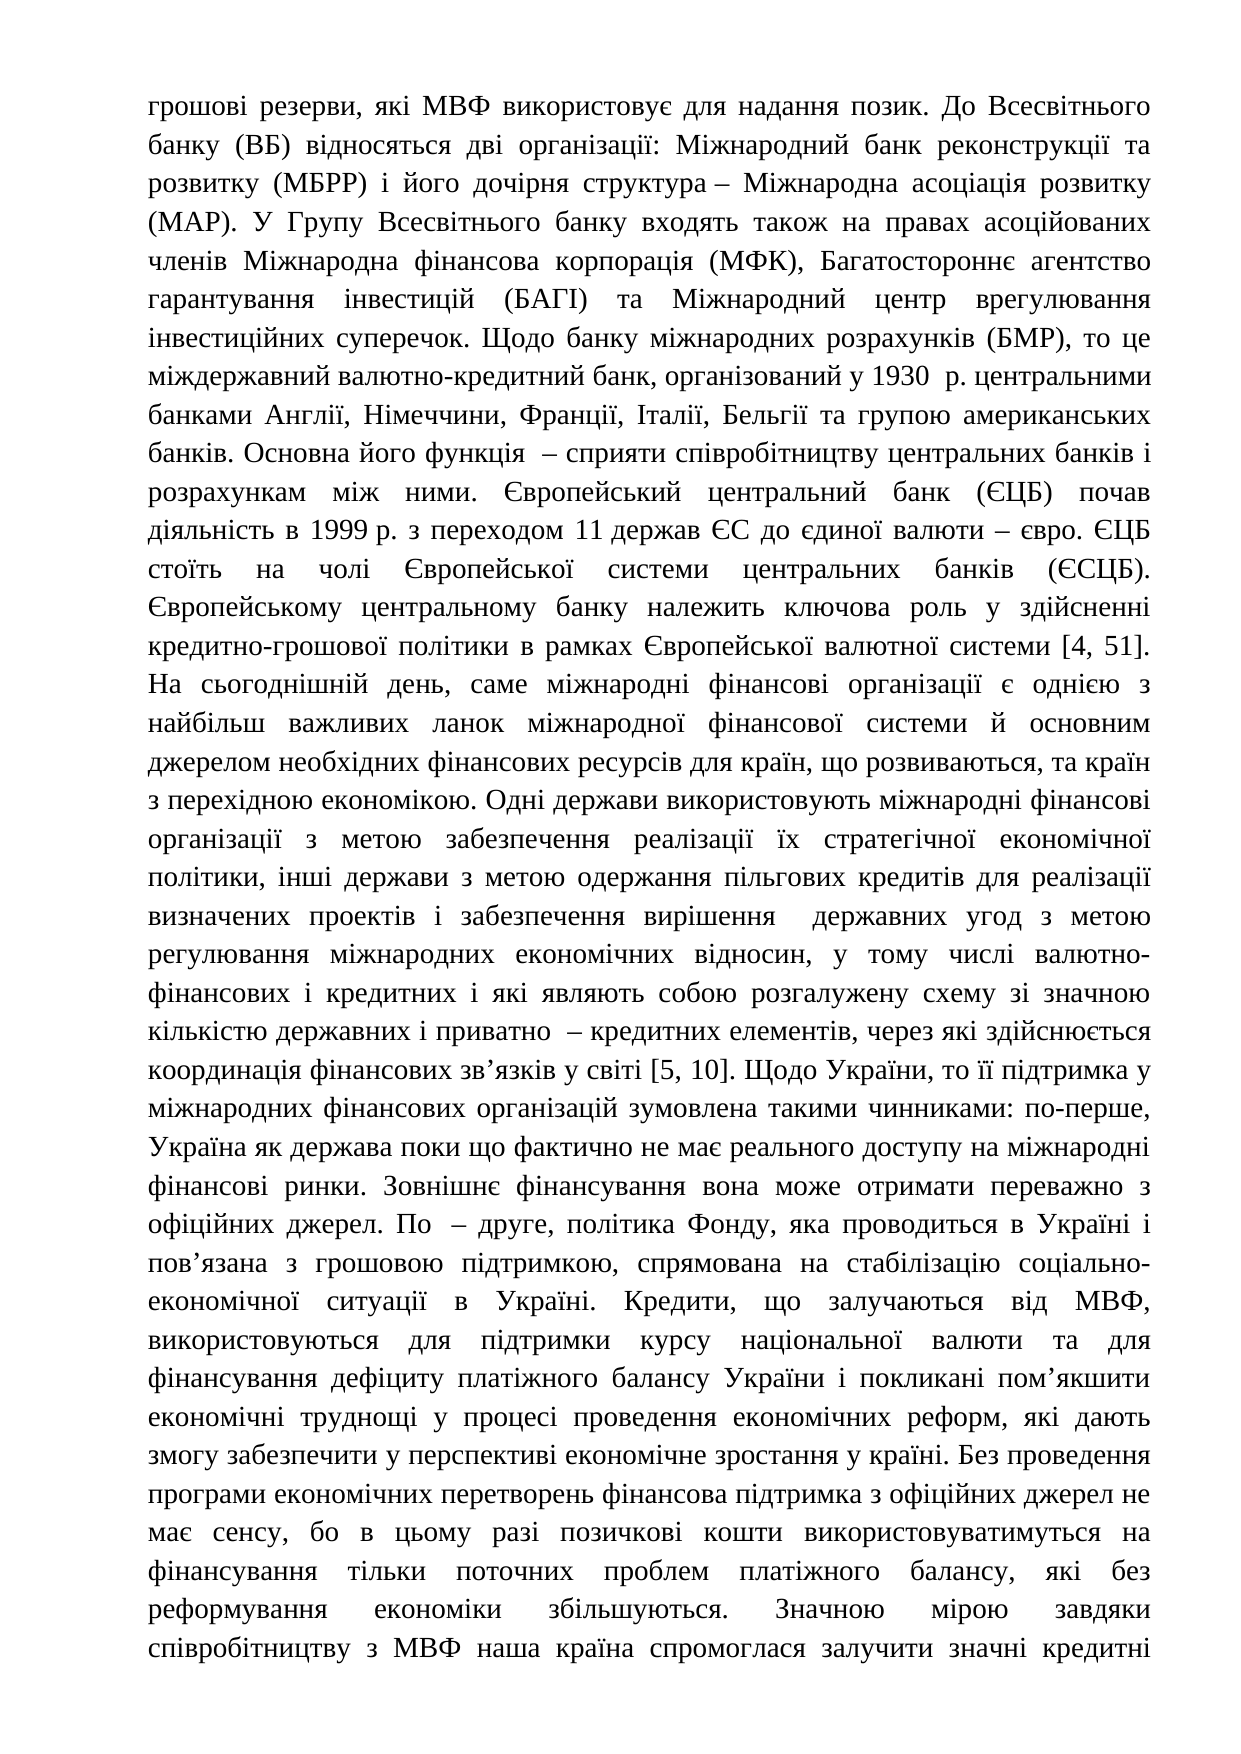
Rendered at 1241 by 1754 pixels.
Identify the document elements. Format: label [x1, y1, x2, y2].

text [148, 88, 1152, 1664]
